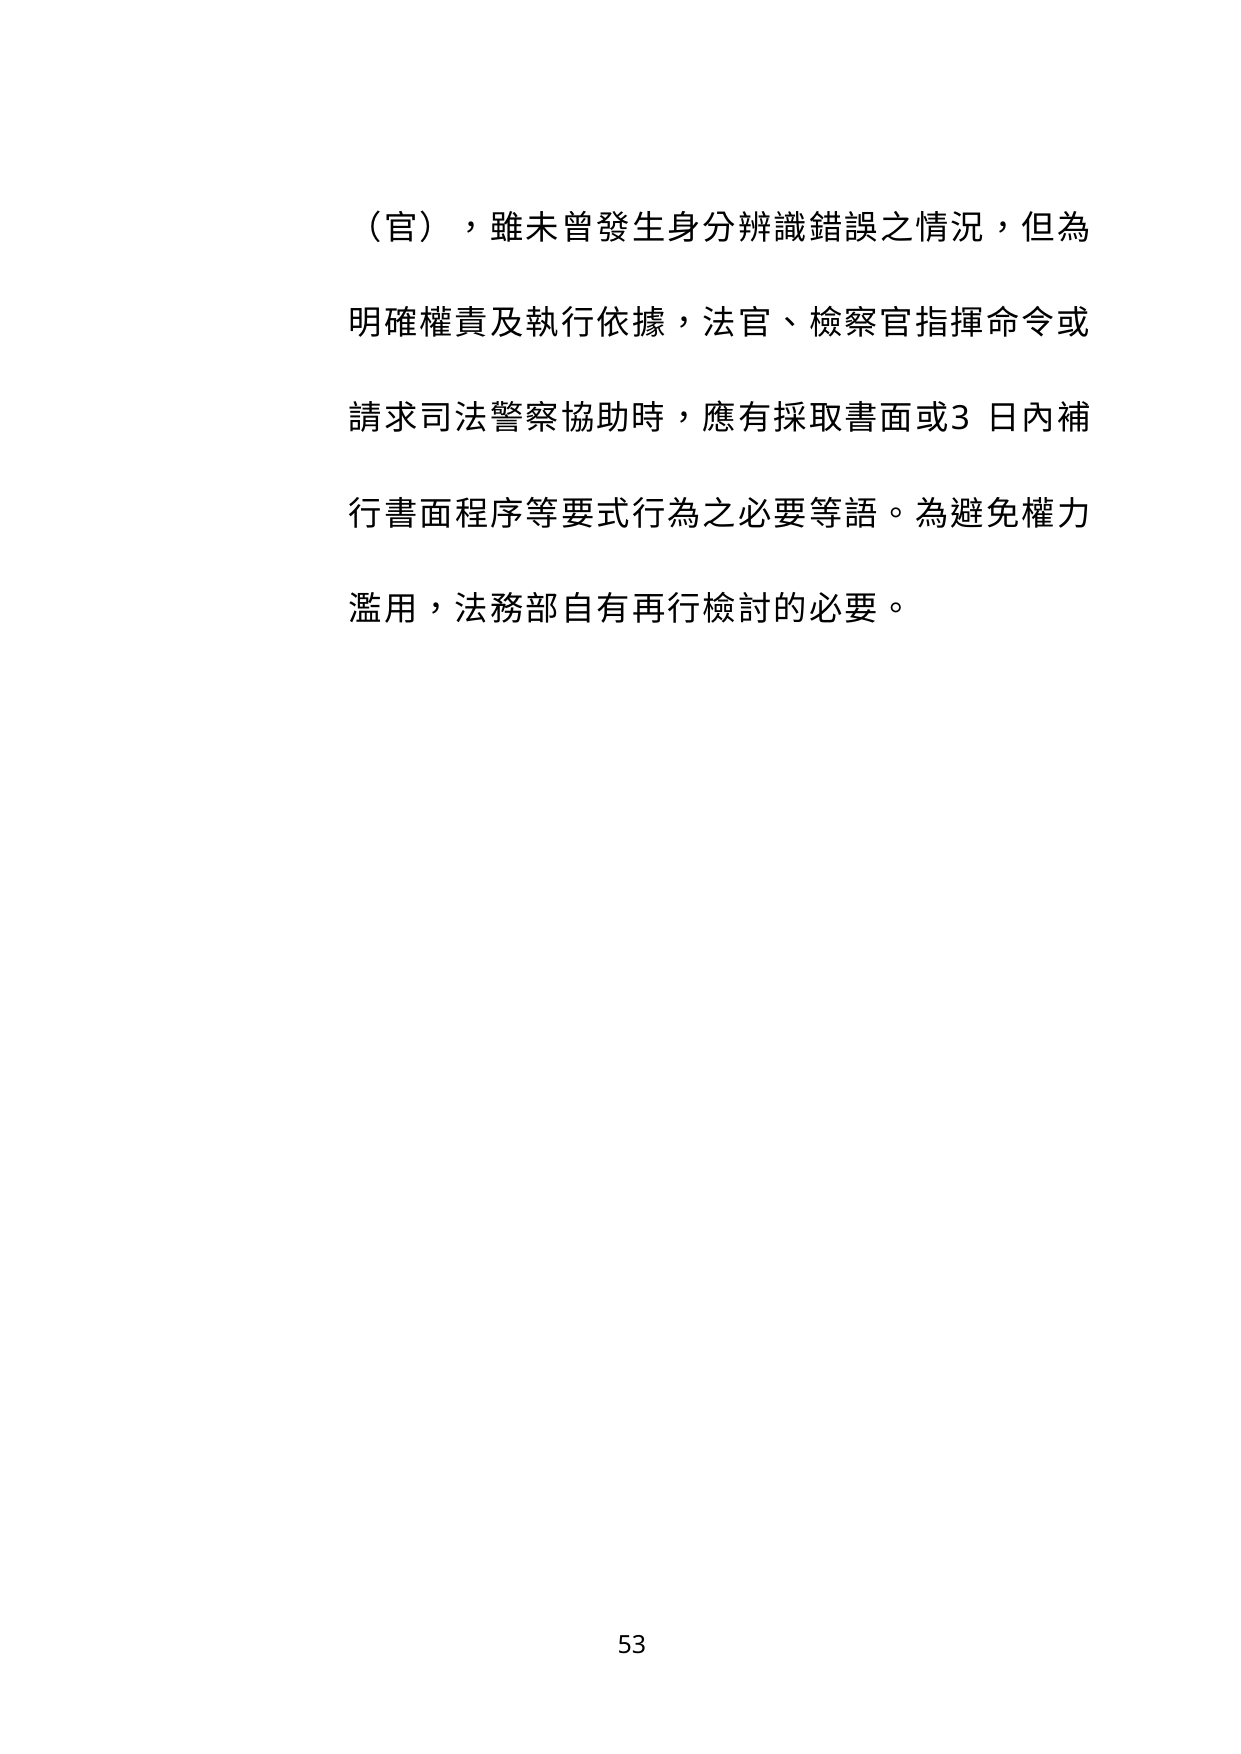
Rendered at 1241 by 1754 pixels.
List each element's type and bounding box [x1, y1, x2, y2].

subtitle [316, 177, 1092, 653]
